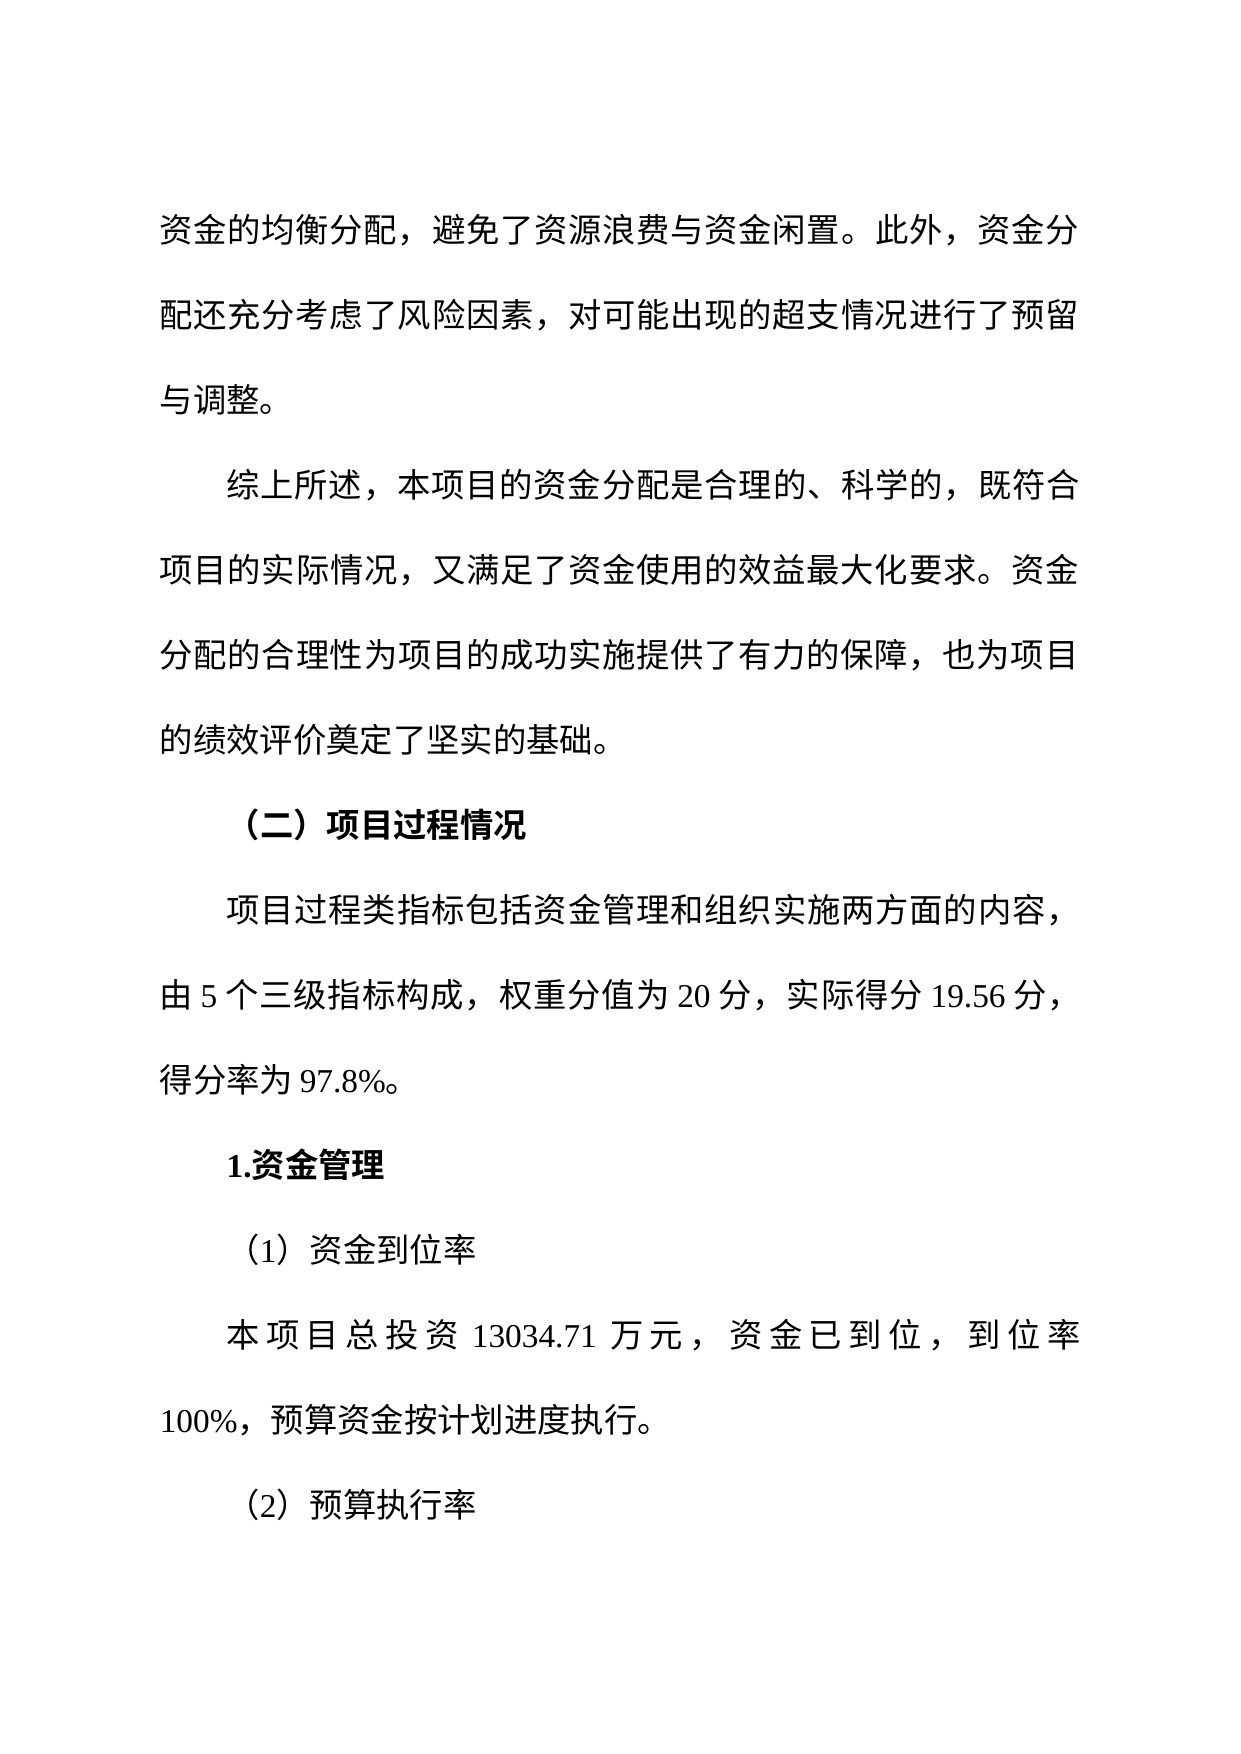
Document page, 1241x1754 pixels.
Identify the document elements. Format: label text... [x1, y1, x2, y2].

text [159, 185, 1081, 440]
text 项目过程类指标包括资金管理和组织实施两方面的内容，由5个三级指标构成，权重分值为20分，实际得分19.56分，得分率为97.8%。 [159, 865, 1081, 1120]
title 项目过程情况 [159, 780, 1081, 865]
text （1）资金到位率 [159, 1205, 1081, 1290]
text （2）预算执行率 [159, 1460, 1081, 1545]
text 本项目总投资13034.71万元，资金已到位，到位率100%，预算资金按计划进度执行。 [159, 1290, 1081, 1460]
text 综上所述，本项目的资金分配是合理的、科学的，既符合项目的实际情况，又满足了资金使用的效益最大化要求。资金分配的合理性为项目的成功实施提供了有力的保障，也为项目的绩效评价奠定了坚实的基础。 [159, 440, 1081, 780]
text 1.资金管理 [159, 1120, 1081, 1205]
